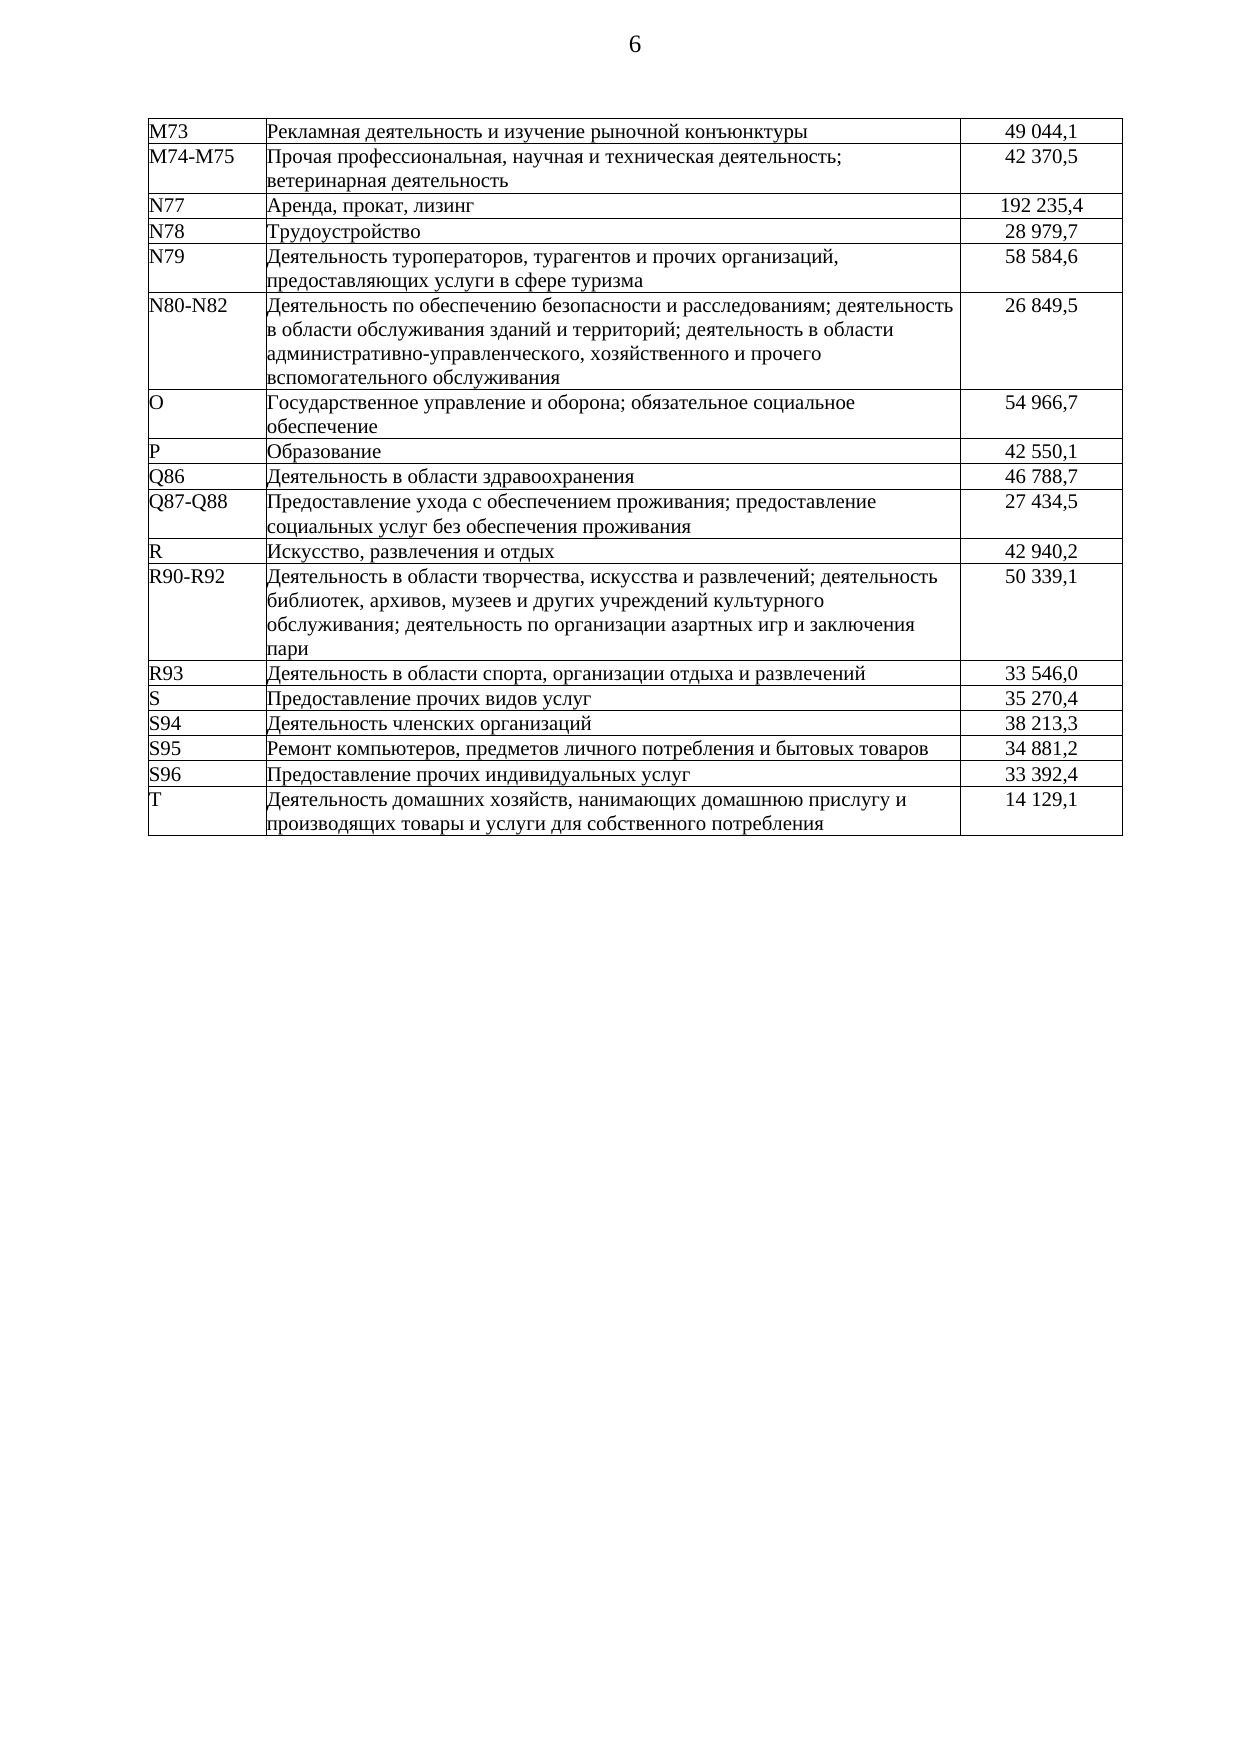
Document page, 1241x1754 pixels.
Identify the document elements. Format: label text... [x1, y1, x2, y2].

table_cell N77 [149, 194, 266, 217]
table_cell Предоставление ухода с обеспечением проживания; предоставление социальных услуг без обеспечения проживания [267, 490, 960, 538]
table_cell R90-R92 [149, 564, 266, 660]
table_cell Деятельность членских организаций [267, 711, 960, 735]
table_cell M73 [149, 119, 266, 143]
table_cell 42 940,2 [961, 539, 1122, 563]
table_cell T [149, 787, 266, 835]
table_cell Q87-Q88 [149, 490, 266, 538]
table_cell 54 966,7 [961, 390, 1122, 438]
table_cell Искусство, развлечения и отдых [267, 539, 960, 563]
table_cell 33 546,0 [961, 661, 1122, 685]
table_cell 35 270,4 [961, 686, 1122, 710]
table_cell Аренда, прокат, лизинг [267, 194, 960, 217]
table_cell 50 339,1 [961, 564, 1122, 660]
table_cell 26 849,5 [961, 293, 1122, 389]
table_cell S95 [149, 736, 266, 760]
table_cell 14 129,1 [961, 787, 1122, 835]
table_cell 42 370,5 [961, 144, 1122, 192]
table_cell Ремонт компьютеров, предметов личного потребления и бытовых товаров [267, 736, 960, 760]
table_cell M74-M75 [149, 144, 266, 192]
table_cell Деятельность в области спорта, организации отдыха и развлечений [267, 661, 960, 685]
table_cell Деятельность в области творчества, искусства и развлечений; деятельность библиотек, архивов, музеев и других учреждений культурного обслуживания; деятельность по организации азартных игр и заключения пари [267, 564, 960, 660]
table_cell 46 788,7 [961, 464, 1122, 488]
table_cell Деятельность в области здравоохранения [267, 464, 960, 488]
table_cell N79 [149, 244, 266, 292]
table_cell 49 044,1 [961, 119, 1122, 143]
table_cell Образование [267, 439, 960, 463]
table_cell S [149, 686, 266, 710]
table_cell R [149, 539, 266, 563]
table_cell 38 213,3 [961, 711, 1122, 735]
table_cell 33 392,4 [961, 761, 1122, 786]
table_cell Деятельность по обеспечению безопасности и расследованиям; деятельность в области обслуживания зданий и территорий; деятельность в области административно-управленческого, хозяйственного и прочего вспомогательного обслуживания [267, 293, 960, 389]
table_cell R93 [149, 661, 266, 685]
table_cell O [149, 390, 266, 438]
table_cell Деятельность туроператоров, турагентов и прочих организаций, предоставляющих услуги в сфере туризма [267, 244, 960, 292]
table_cell Предоставление прочих видов услуг [267, 686, 960, 710]
table_cell 42 550,1 [961, 439, 1122, 463]
table_cell Деятельность домашних хозяйств, нанимающих домашнюю прислугу и производящих товары и услуги для собственного потребления [267, 787, 960, 835]
table_cell Государственное управление и оборона; обязательное социальное обеспечение [267, 390, 960, 438]
table_cell Q86 [149, 464, 266, 488]
table_cell Прочая профессиональная, научная и техническая деятельность; ветеринарная деятельность [267, 144, 960, 192]
table_cell Предоставление прочих индивидуальных услуг [267, 761, 960, 786]
table_cell 58 584,6 [961, 244, 1122, 292]
table_cell S96 [149, 761, 266, 786]
table_cell 28 979,7 [961, 219, 1122, 243]
table_cell N78 [149, 219, 266, 243]
table_cell 192 235,4 [961, 194, 1122, 217]
table_cell P [149, 439, 266, 463]
table_cell N80-N82 [149, 293, 266, 389]
table_cell S94 [149, 711, 266, 735]
table_cell Трудоустройство [267, 219, 960, 243]
table_cell 34 881,2 [961, 736, 1122, 760]
table_cell Рекламная деятельность и изучение рыночной конъюнктуры [267, 119, 960, 143]
table_cell 27 434,5 [961, 490, 1122, 538]
